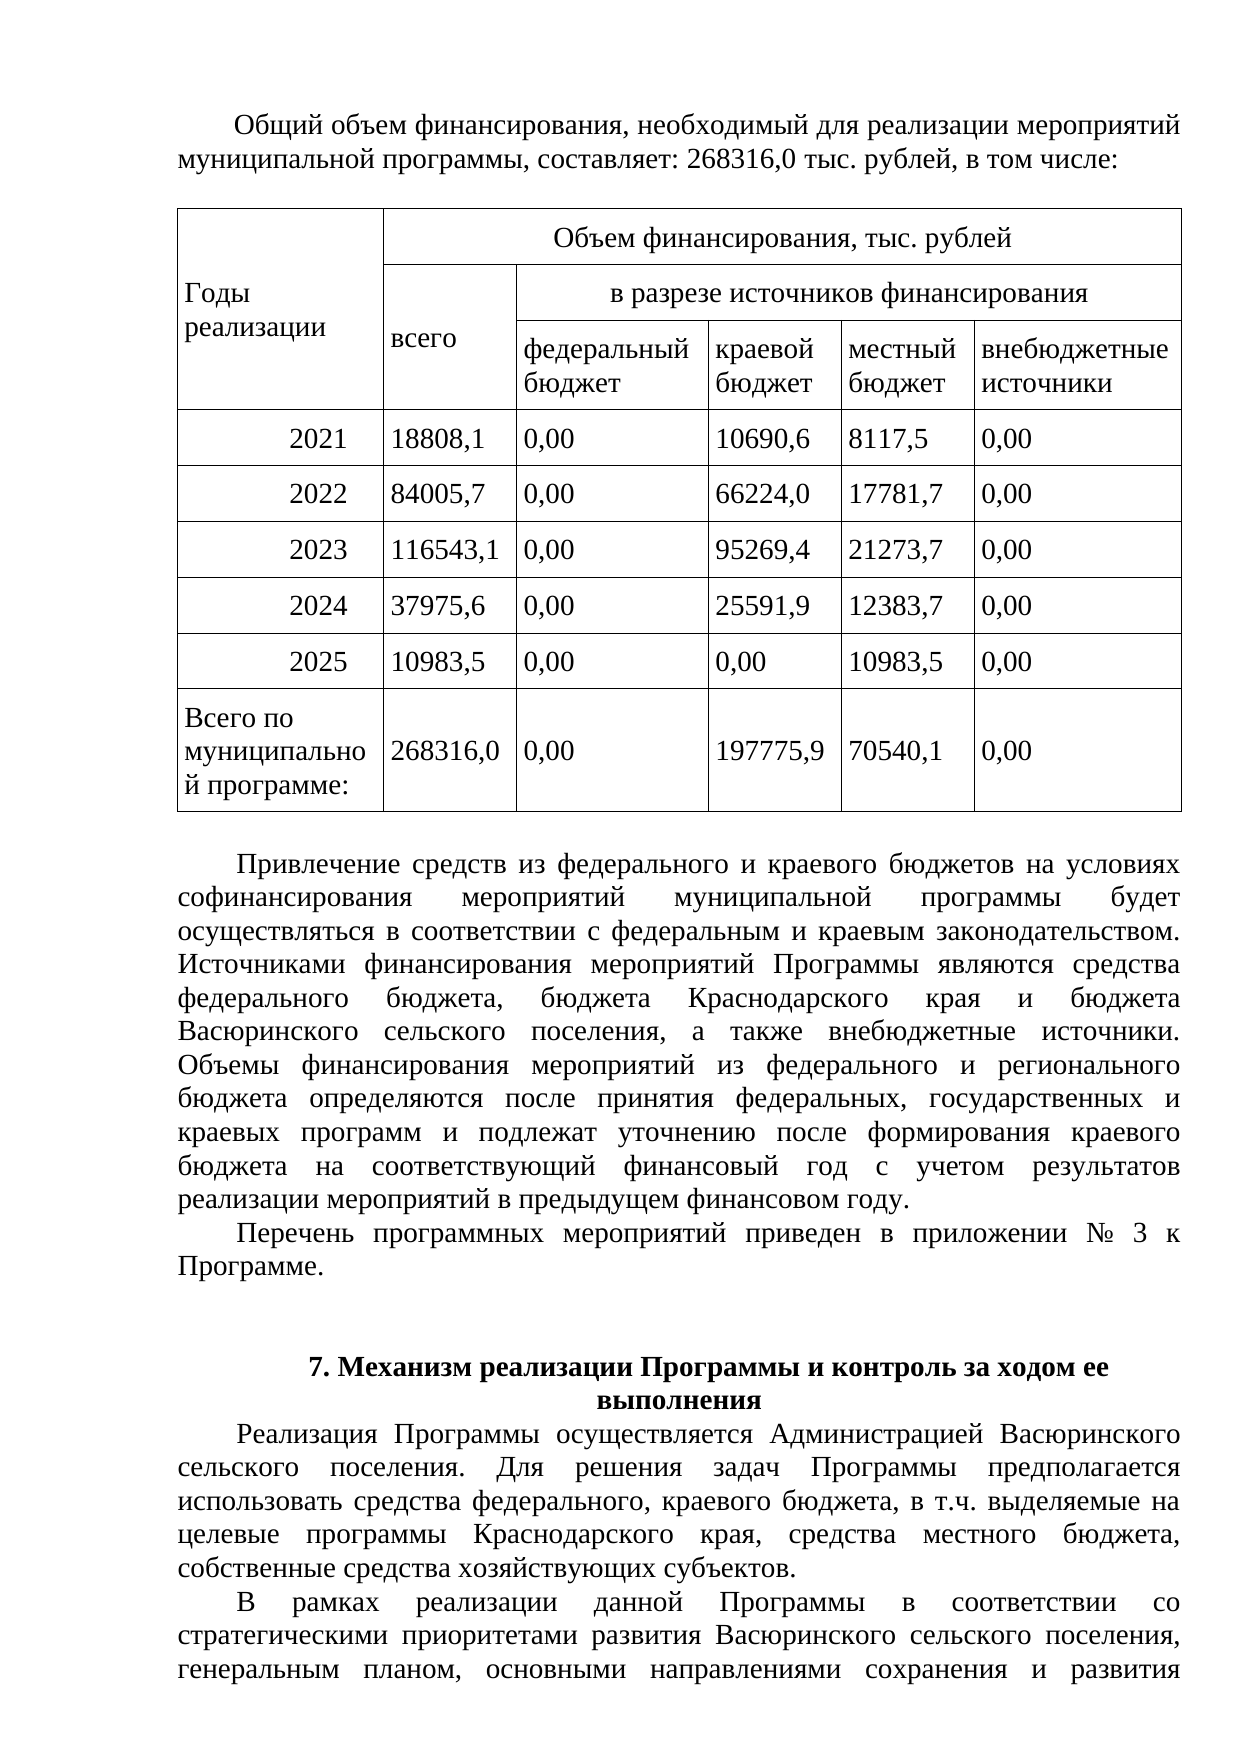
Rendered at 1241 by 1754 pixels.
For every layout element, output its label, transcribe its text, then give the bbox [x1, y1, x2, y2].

table_cell 66224,0 [709, 466, 841, 521]
table_cell 0,00 [975, 410, 1181, 465]
table_cell 2024 [178, 578, 383, 632]
table_cell 70540,1 [842, 689, 974, 811]
table_cell 21273,7 [842, 522, 974, 577]
table_cell 2025 [178, 634, 383, 688]
table_cell 8117,5 [842, 410, 974, 465]
table_cell 0,00 [517, 522, 708, 577]
text Перечень программных мероприятий приведен в приложении № 3 к Программе. [177, 1215, 1181, 1282]
table_cell федеральный бюджет [517, 321, 708, 409]
table_cell 37975,6 [384, 578, 516, 632]
table_cell 17781,7 [842, 466, 974, 521]
table_header Объем финансирования, тыс. рублей [384, 209, 1181, 264]
table_cell 10983,5 [384, 634, 516, 688]
list Привлечение средств из федерального и краевого бюджетов на условиях софинансирования мероприятий муниципальной программы будет осуществляться в соответствии с федеральным и краевым законодательством. Источниками финансирования мероприятий Программы являются средства федерального бюджета, бюджета Краснодарского края и бюджета Васюринского сельского поселения, а также внебюджетные источники. Объемы финансирования мероприятий из федерального и регионального бюджета определяются после принятия федеральных, государственных и краевых программ и подлежат уточнению после формирования краевого бюджета на соответствующий финансовый год с учетом результатов реализации мероприятий в предыдущем финансовом году. [177, 846, 1181, 1215]
table_cell местный бюджет [842, 321, 974, 409]
table_cell внебюджетные источники [975, 321, 1181, 409]
text Реализация Программы осуществляется Администрацией Васюринского сельского поселения. Для решения задач Программы предполагается использовать средства федерального, краевого бюджета, в т.ч. выделяемые на целевые программы Краснодарского края, средства местного бюджета, собственные средства хозяйствующих субъектов. [177, 1416, 1181, 1584]
table_cell Всего по муниципальной программе: [178, 689, 383, 811]
table_cell краевой бюджет [709, 321, 841, 409]
text 7. Механизм реализации Программы и контроль за ходом ее выполнения [177, 1349, 1181, 1416]
table_cell 0,00 [517, 634, 708, 688]
table_cell 84005,7 [384, 466, 516, 521]
table_cell 197775,9 [709, 689, 841, 811]
table_cell 0,00 [517, 578, 708, 632]
table_cell 268316,0 [384, 689, 516, 811]
table_cell 0,00 [975, 689, 1181, 811]
table_cell 0,00 [517, 410, 708, 465]
table_cell 0,00 [517, 689, 708, 811]
table_cell 2022 [178, 466, 383, 521]
table_cell 18808,1 [384, 410, 516, 465]
table_cell 0,00 [975, 634, 1181, 688]
table_cell 10983,5 [842, 634, 974, 688]
table_cell в разрезе источников финансирования [517, 265, 1181, 320]
table_cell 0,00 [709, 634, 841, 688]
table_cell 2023 [178, 522, 383, 577]
table_cell 0,00 [975, 466, 1181, 521]
table_cell 95269,4 [709, 522, 841, 577]
table_cell 25591,9 [709, 578, 841, 632]
table_cell 116543,1 [384, 522, 516, 577]
table_cell 0,00 [517, 466, 708, 521]
table_cell 2021 [178, 410, 383, 465]
table_header Годы реализации [178, 209, 383, 409]
table_cell всего [384, 265, 516, 409]
table_cell 12383,7 [842, 578, 974, 632]
text Общий объем финансирования, необходимый для реализации мероприятий муниципальной программы, составляет: 268316,0 тыс. рублей, в том числе: [177, 107, 1181, 174]
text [177, 1584, 1181, 1684]
table_cell 10690,6 [709, 410, 841, 465]
table_cell 0,00 [975, 522, 1181, 577]
table_cell 0,00 [975, 578, 1181, 632]
